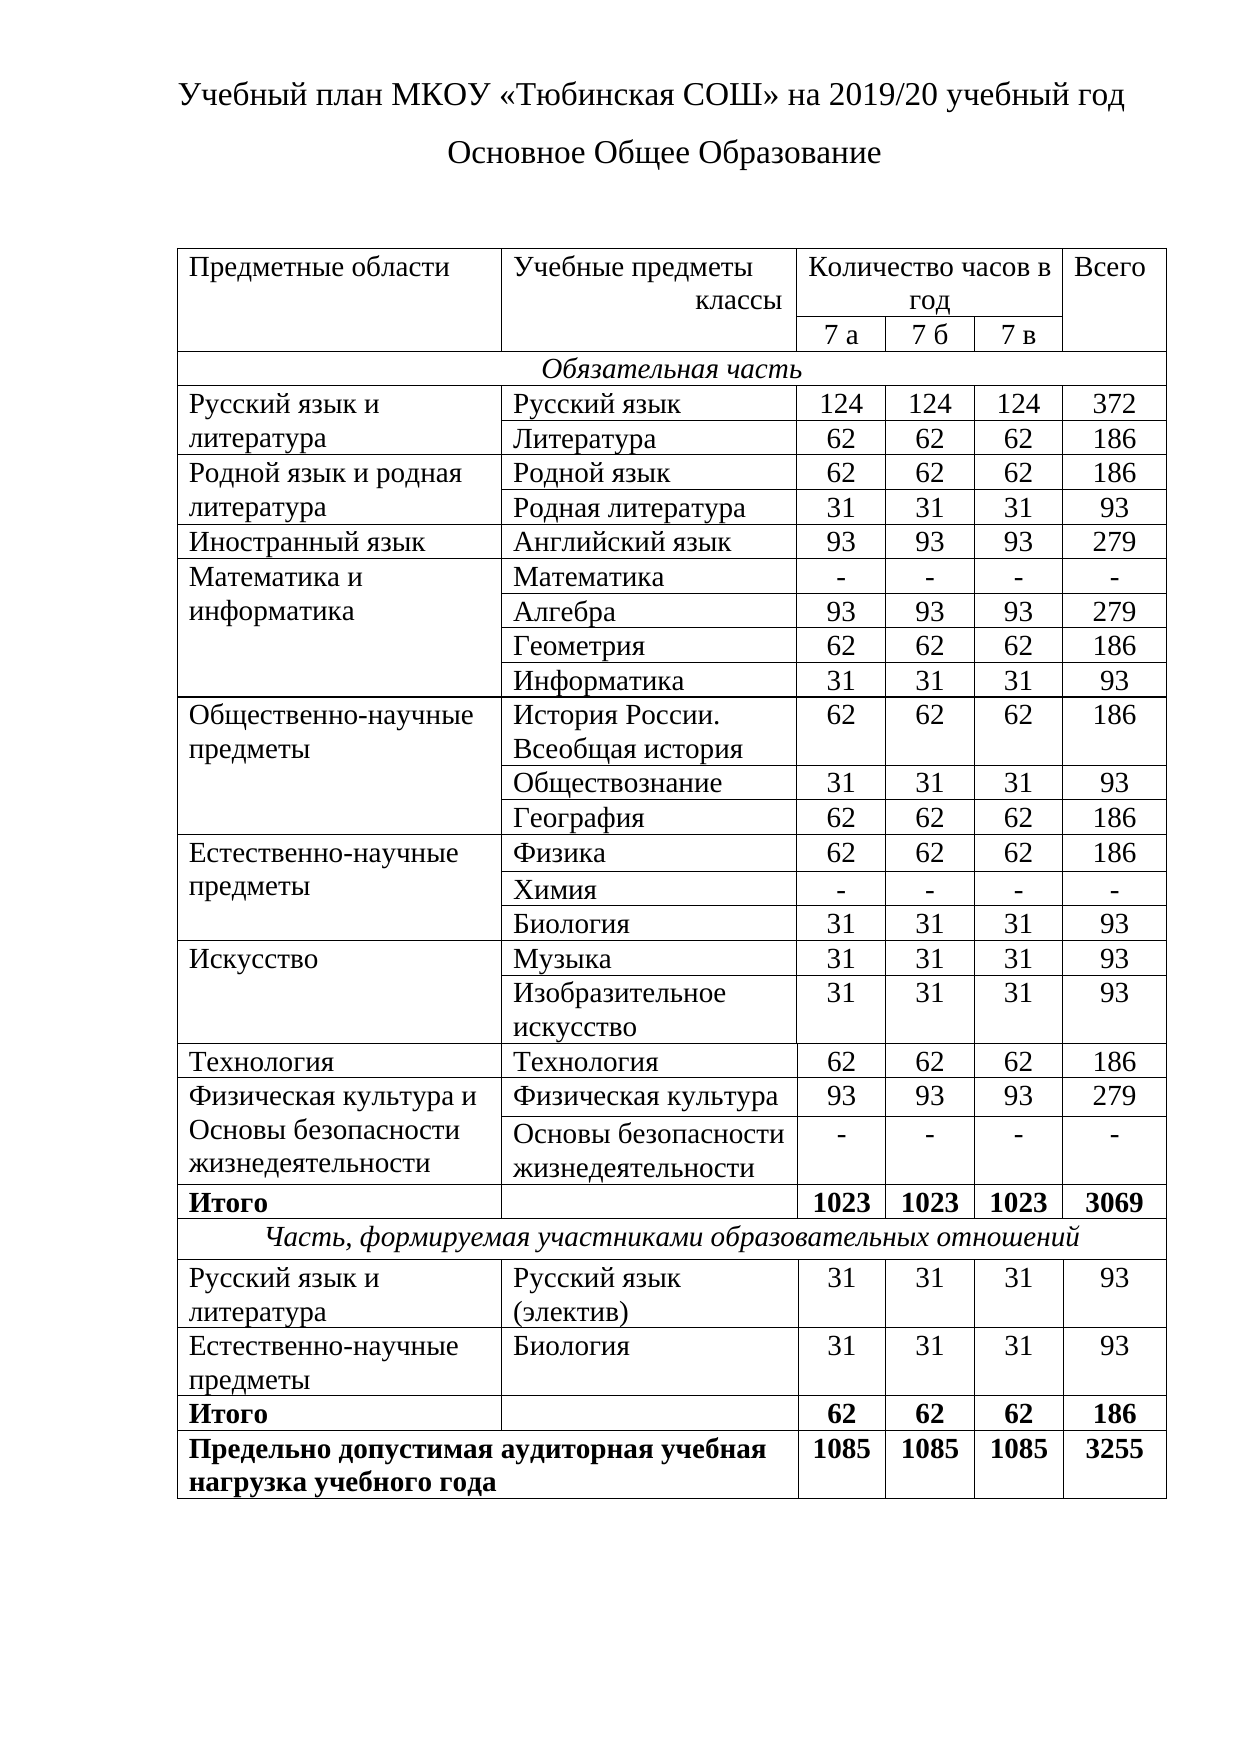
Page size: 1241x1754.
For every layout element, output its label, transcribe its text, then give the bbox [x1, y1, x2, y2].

table_cell 31 [797, 490, 885, 523]
table_cell 93 [798, 1078, 885, 1116]
table_cell - [1063, 872, 1166, 905]
table_cell Биология [502, 906, 796, 940]
table_cell Литература [502, 421, 796, 454]
table_cell 62 [975, 455, 1062, 489]
table_cell 31 [797, 976, 885, 1043]
table_cell Родной язык [502, 455, 796, 489]
table_cell 31 [975, 941, 1062, 974]
table_cell Русский язык [502, 386, 796, 420]
table_cell 31 [797, 906, 885, 940]
table_cell География [502, 800, 796, 834]
table_cell 93 [886, 1078, 974, 1116]
table_header Предметные области [178, 249, 501, 351]
table_cell 31 [975, 1260, 1063, 1327]
table_cell 62 [798, 1044, 885, 1077]
table_cell 31 [886, 766, 974, 799]
table_cell Алгебра [502, 594, 796, 627]
table_cell Родной язык и родная литература [178, 455, 501, 523]
table_cell 93 [975, 1078, 1062, 1116]
table_cell - [886, 1117, 974, 1184]
table_cell Технология [502, 1044, 797, 1077]
table_cell 93 [1063, 906, 1166, 940]
table_cell 62 [975, 835, 1062, 871]
table_cell Геометрия [502, 628, 796, 662]
table_cell - [975, 872, 1062, 905]
table_cell 279 [1063, 1078, 1166, 1116]
table_cell 31 [797, 766, 885, 799]
table_cell 1023 [886, 1185, 974, 1218]
table_cell 31 [886, 1260, 974, 1327]
table_cell Физическая культура [502, 1078, 797, 1116]
table_cell Русский язык и литература [178, 1260, 501, 1327]
table_cell 62 [797, 421, 885, 454]
table_header Учебные предметы классы [502, 249, 796, 351]
table_cell 186 [1063, 421, 1166, 454]
table_cell 124 [886, 386, 974, 420]
table_cell 93 [797, 525, 885, 558]
table_cell Обществознание [502, 766, 796, 799]
table_cell Математика [502, 559, 796, 593]
table_cell 31 [886, 1328, 974, 1395]
table_cell 31 [886, 663, 974, 696]
table_cell 62 [886, 1044, 974, 1077]
table_cell 93 [1064, 1328, 1166, 1395]
table_cell Музыка [502, 941, 796, 974]
table_cell 31 [975, 1328, 1063, 1395]
table_cell Итого [178, 1185, 501, 1218]
table_cell 31 [886, 976, 974, 1043]
table_cell 62 [975, 800, 1062, 834]
table_cell 93 [1064, 1260, 1166, 1327]
table_cell 7 б [886, 317, 974, 351]
table_cell 186 [1063, 455, 1166, 489]
table_cell 62 [886, 835, 974, 871]
table_cell - [798, 1117, 885, 1184]
table_cell 93 [1063, 941, 1166, 974]
table_header Количество часов в год [797, 249, 1062, 316]
table_cell Русский язык (электив) [502, 1260, 798, 1327]
table_cell Изобразительное искусство [502, 976, 796, 1043]
table_cell Физика [502, 835, 796, 871]
text Учебный план МКОУ «Тюбинская СОШ» на 2019/20 учебный год [177, 74, 1152, 112]
table_cell 31 [797, 663, 885, 696]
table_cell - [886, 872, 974, 905]
table_cell Информатика [502, 663, 796, 696]
table_cell 279 [1063, 594, 1166, 627]
table_cell 62 [886, 800, 974, 834]
table_cell Химия [502, 872, 796, 905]
table_cell 62 [799, 1396, 885, 1430]
table_cell 1023 [975, 1185, 1062, 1218]
table_cell 31 [799, 1260, 885, 1327]
table_cell Итого [178, 1396, 501, 1430]
table_cell - [886, 559, 974, 593]
table_cell - [975, 1117, 1062, 1184]
table_cell 62 [886, 455, 974, 489]
table_cell История России. Всеобщая история [502, 698, 796, 764]
table_cell 3069 [1063, 1185, 1166, 1218]
table_cell 31 [975, 906, 1062, 940]
table_cell 62 [797, 628, 885, 662]
table_cell 93 [1063, 976, 1166, 1043]
table_cell 62 [797, 800, 885, 834]
table_cell 31 [886, 906, 974, 940]
table_cell 62 [975, 698, 1062, 764]
table_cell 93 [1063, 663, 1166, 696]
table_cell 186 [1064, 1396, 1166, 1430]
table_cell 31 [886, 490, 974, 523]
table_cell - [797, 872, 885, 905]
table_cell 62 [886, 1396, 974, 1430]
table_cell Технология [178, 1044, 501, 1077]
table_cell Биология [502, 1328, 798, 1395]
table_cell 62 [797, 835, 885, 871]
table_cell Математика и информатика [178, 559, 501, 696]
table_cell 279 [1063, 525, 1166, 558]
table_cell Естественно-научные предметы [178, 1328, 501, 1395]
table_cell 93 [1063, 766, 1166, 799]
table_cell 62 [975, 628, 1062, 662]
table_cell - [975, 559, 1062, 593]
table_cell 93 [797, 594, 885, 627]
table_cell 1085 [799, 1431, 885, 1498]
table_cell 62 [797, 455, 885, 489]
table_cell Английский язык [502, 525, 796, 558]
table_cell 186 [1063, 1044, 1166, 1077]
table_cell 1023 [798, 1185, 885, 1218]
table_cell Естественно-научные предметы [178, 835, 501, 940]
table_cell Родная литература [502, 490, 796, 523]
table_cell 93 [975, 594, 1062, 627]
table_cell 62 [975, 421, 1062, 454]
table_cell 186 [1063, 698, 1166, 764]
table_cell Часть, формируемая участниками образовательных отношений [178, 1219, 1166, 1259]
table_cell Русский язык и литература [178, 386, 501, 454]
table_cell - [1063, 1117, 1166, 1184]
table_cell 124 [797, 386, 885, 420]
table_cell 31 [797, 941, 885, 974]
table_cell 62 [886, 698, 974, 764]
table_cell - [797, 559, 885, 593]
table_cell 7 а [797, 317, 885, 351]
table_cell Предельно допустимая аудиторная учебная нагрузка учебного года [178, 1431, 798, 1498]
table_cell 3255 [1064, 1431, 1166, 1498]
table_cell 186 [1063, 628, 1166, 662]
table_cell Искусство [178, 941, 501, 1043]
table_cell [502, 1396, 798, 1430]
table_cell 31 [975, 663, 1062, 696]
table_cell - [1063, 559, 1166, 593]
table_cell 93 [886, 594, 974, 627]
table_cell 1085 [886, 1431, 974, 1498]
table_cell Иностранный язык [178, 525, 501, 558]
table_cell 93 [975, 525, 1062, 558]
table_cell 93 [1063, 490, 1166, 523]
table_cell 31 [886, 941, 974, 974]
table_cell 62 [797, 698, 885, 764]
table_cell 62 [886, 421, 974, 454]
table_cell 186 [1063, 800, 1166, 834]
table_cell 62 [975, 1396, 1063, 1430]
table_cell 31 [799, 1328, 885, 1395]
table_cell 93 [886, 525, 974, 558]
table_cell 31 [975, 766, 1062, 799]
table_cell Обязательная часть [178, 352, 1166, 385]
table_cell [502, 1185, 797, 1218]
table_cell 62 [886, 628, 974, 662]
table_cell 124 [975, 386, 1062, 420]
table_cell Общественно-научные предметы [178, 698, 501, 834]
table_cell 186 [1063, 835, 1166, 871]
table_cell 31 [975, 976, 1062, 1043]
table_cell 62 [975, 1044, 1062, 1077]
table_header Всего [1063, 249, 1166, 351]
table_cell Физическая культура и Основы безопасности жизнедеятельности [178, 1078, 501, 1184]
text Основное Общее Образование [177, 132, 1152, 170]
table_cell 372 [1063, 386, 1166, 420]
table_cell 7 в [975, 317, 1062, 351]
table_cell 1085 [975, 1431, 1063, 1498]
table_cell Основы безопасности жизнедеятельности [502, 1117, 797, 1184]
table_cell 31 [975, 490, 1062, 523]
